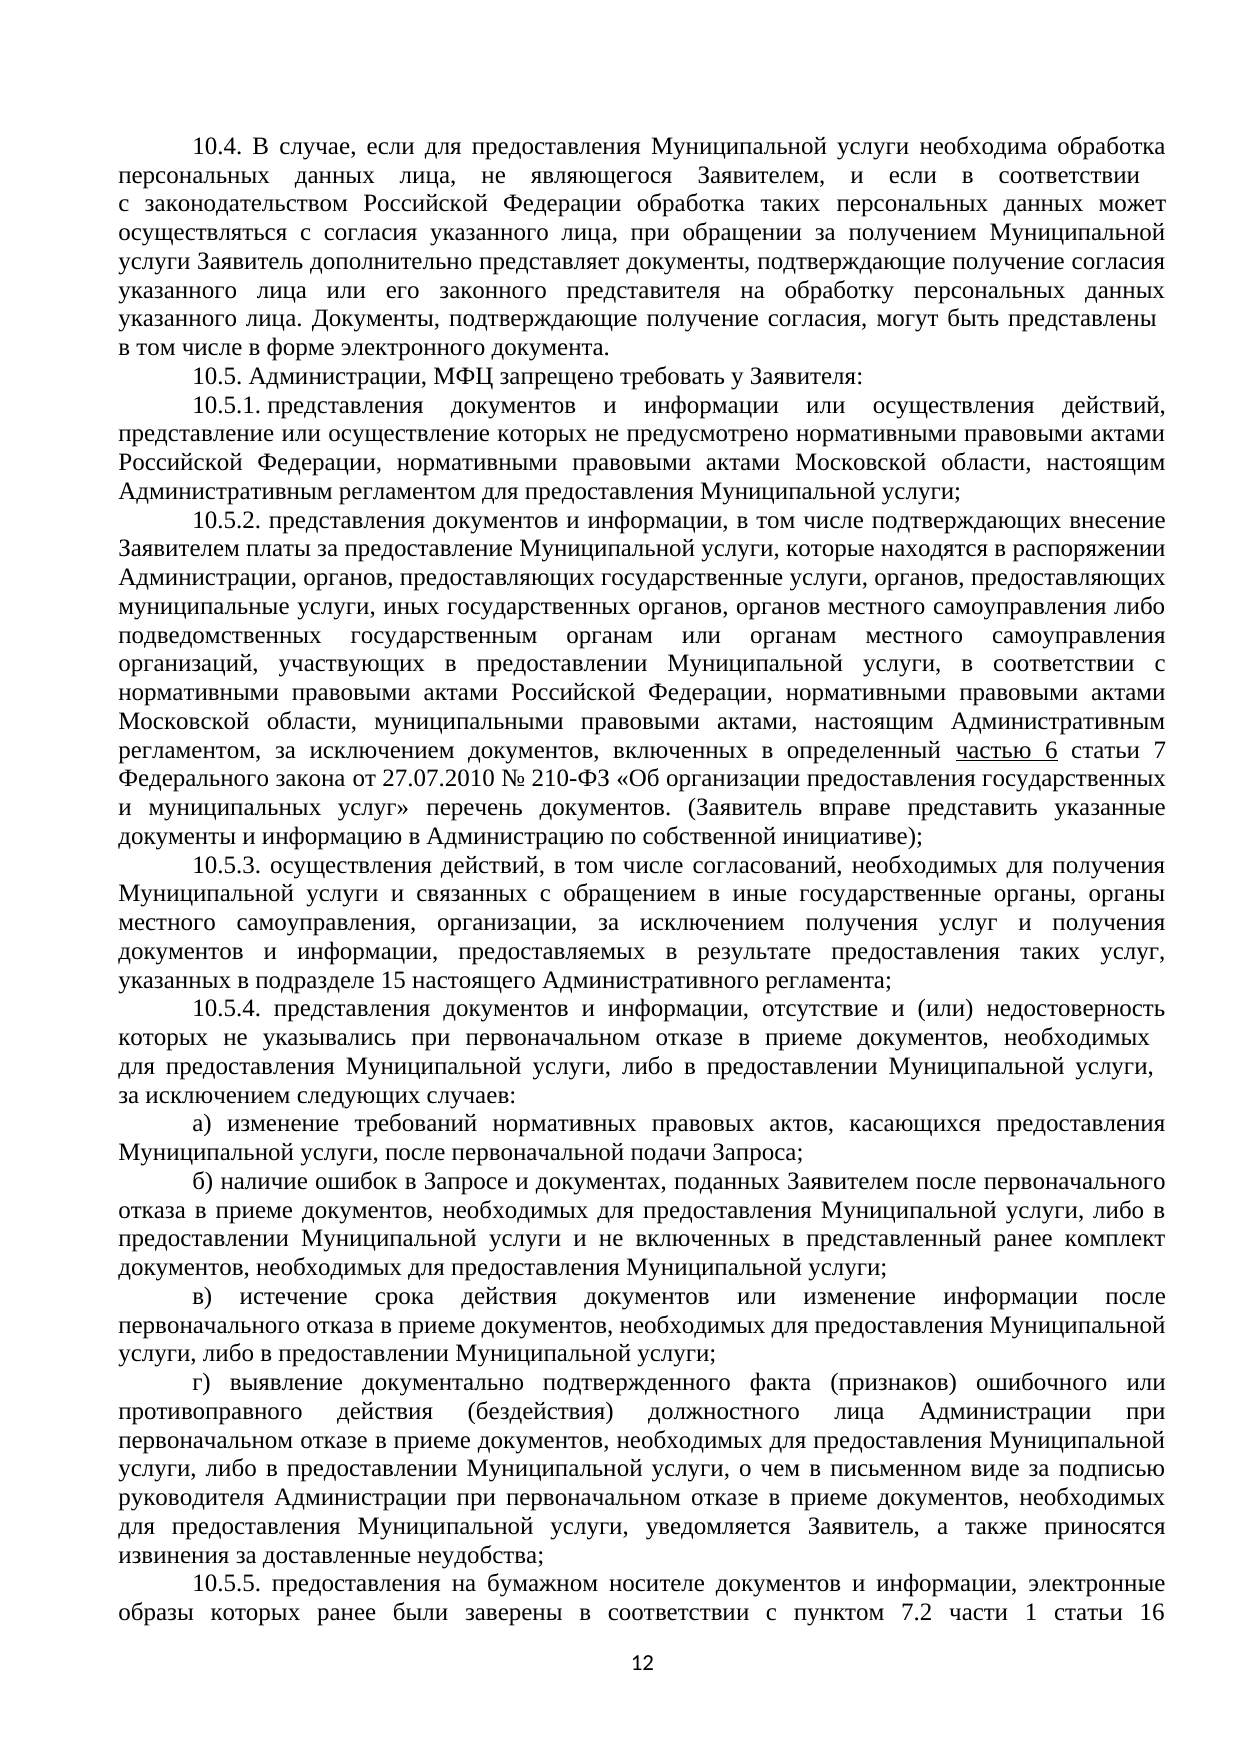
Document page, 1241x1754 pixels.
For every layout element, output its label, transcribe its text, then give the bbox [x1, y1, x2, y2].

text а) изменение требований нормативных правовых актов, касающихся предоставления Муниципальной услуги, после первоначальной подачи Запроса; [118, 1108, 1166, 1166]
text 10.5.1. представления документов и информации или осуществления действий, представление или осуществление которых не предусмотрено нормативными правовыми актами Российской Федерации, нормативными правовыми актами Московской области, настоящим Административным регламентом для предоставления Муниципальной услуги; [118, 390, 1166, 505]
text 10.5.3. осуществления действий, в том числе согласований, необходимых для получения Муниципальной услуги и связанных с обращением в иные государственные органы, органы местного самоуправления, организации, за исключением получения услуг и получения документов и информации, предоставляемых в результате предоставления таких услуг, указанных в подразделе 15 настоящего Административного регламента; [118, 850, 1166, 993]
list 10.5.4. представления документов и информации, отсутствие и (или) недостоверность которых не указывались при первоначальном отказе в приеме документов, необходимых для предоставления Муниципальной услуги, либо в предоставлении Муниципальной услуги, за исключением следующих случаев: [118, 993, 1166, 1108]
text 10.5.2. представления документов и информации, в том числе подтверждающих внесение Заявителем платы за предоставление Муниципальной услуги, которые находятся в распоряжении Администрации, органов, предоставляющих государственные услуги, органов, предоставляющих муниципальные услуги, иных государственных органов, органов местного самоуправления либо подведомственных государственным органам или органам местного самоуправления организаций, участвующих в предоставлении Муниципальной услуги, в соответствии с нормативными правовыми актами Российской Федерации, нормативными правовыми актами Московской области, муниципальными правовыми актами, настоящим Административным регламентом, за исключением документов, включенных в определенный частью 6 статьи 7 Федерального закона от 27.07.2010 № 210-ФЗ «Об организации предоставления государственных и муниципальных услуг» перечень документов. (Заявитель вправе представить указанные документы и информацию в Администрацию по собственной инициативе); [118, 505, 1166, 850]
text 10.5. Администрации, МФЦ запрещено требовать у Заявителя: [192, 361, 1166, 390]
text в) истечение срока действия документов или изменение информации после первоначального отказа в приеме документов, необходимых для предоставления Муниципальной услуги, либо в предоставлении Муниципальной услуги; [118, 1281, 1166, 1367]
text б) наличие ошибок в Запросе и документах, поданных Заявителем после первоначального отказа в приеме документов, необходимых для предоставления Муниципальной услуги, либо в предоставлении Муниципальной услуги и не включенных в представленный ранее комплект документов, необходимых для предоставления Муниципальной услуги; [118, 1166, 1166, 1281]
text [118, 1568, 1166, 1626]
text 10.4. В случае, если для предоставления Муниципальной услуги необходима обработка персональных данных лица, не являющегося Заявителем, и если в соответствии с законодательством Российской Федерации обработка таких персональных данных может осуществляться с согласия указанного лица, при обращении за получением Муниципальной услуги Заявитель дополнительно представляет документы, подтверждающие получение согласия указанного лица или его законного представителя на обработку персональных данных указанного лица. Документы, подтверждающие получение согласия, могут быть представлены в том числе в форме электронного документа. [118, 131, 1166, 361]
text г) выявление документально подтвержденного факта (признаков) ошибочного или противоправного действия (бездействия) должностного лица Администрации при первоначальном отказе в приеме документов, необходимых для предоставления Муниципальной услуги, либо в предоставлении Муниципальной услуги, о чем в письменном виде за подписью руководителя Администрации при первоначальном отказе в приеме документов, необходимых для предоставления Муниципальной услуги, уведомляется Заявитель, а также приносятся извинения за доставленные неудобства; [118, 1367, 1166, 1568]
